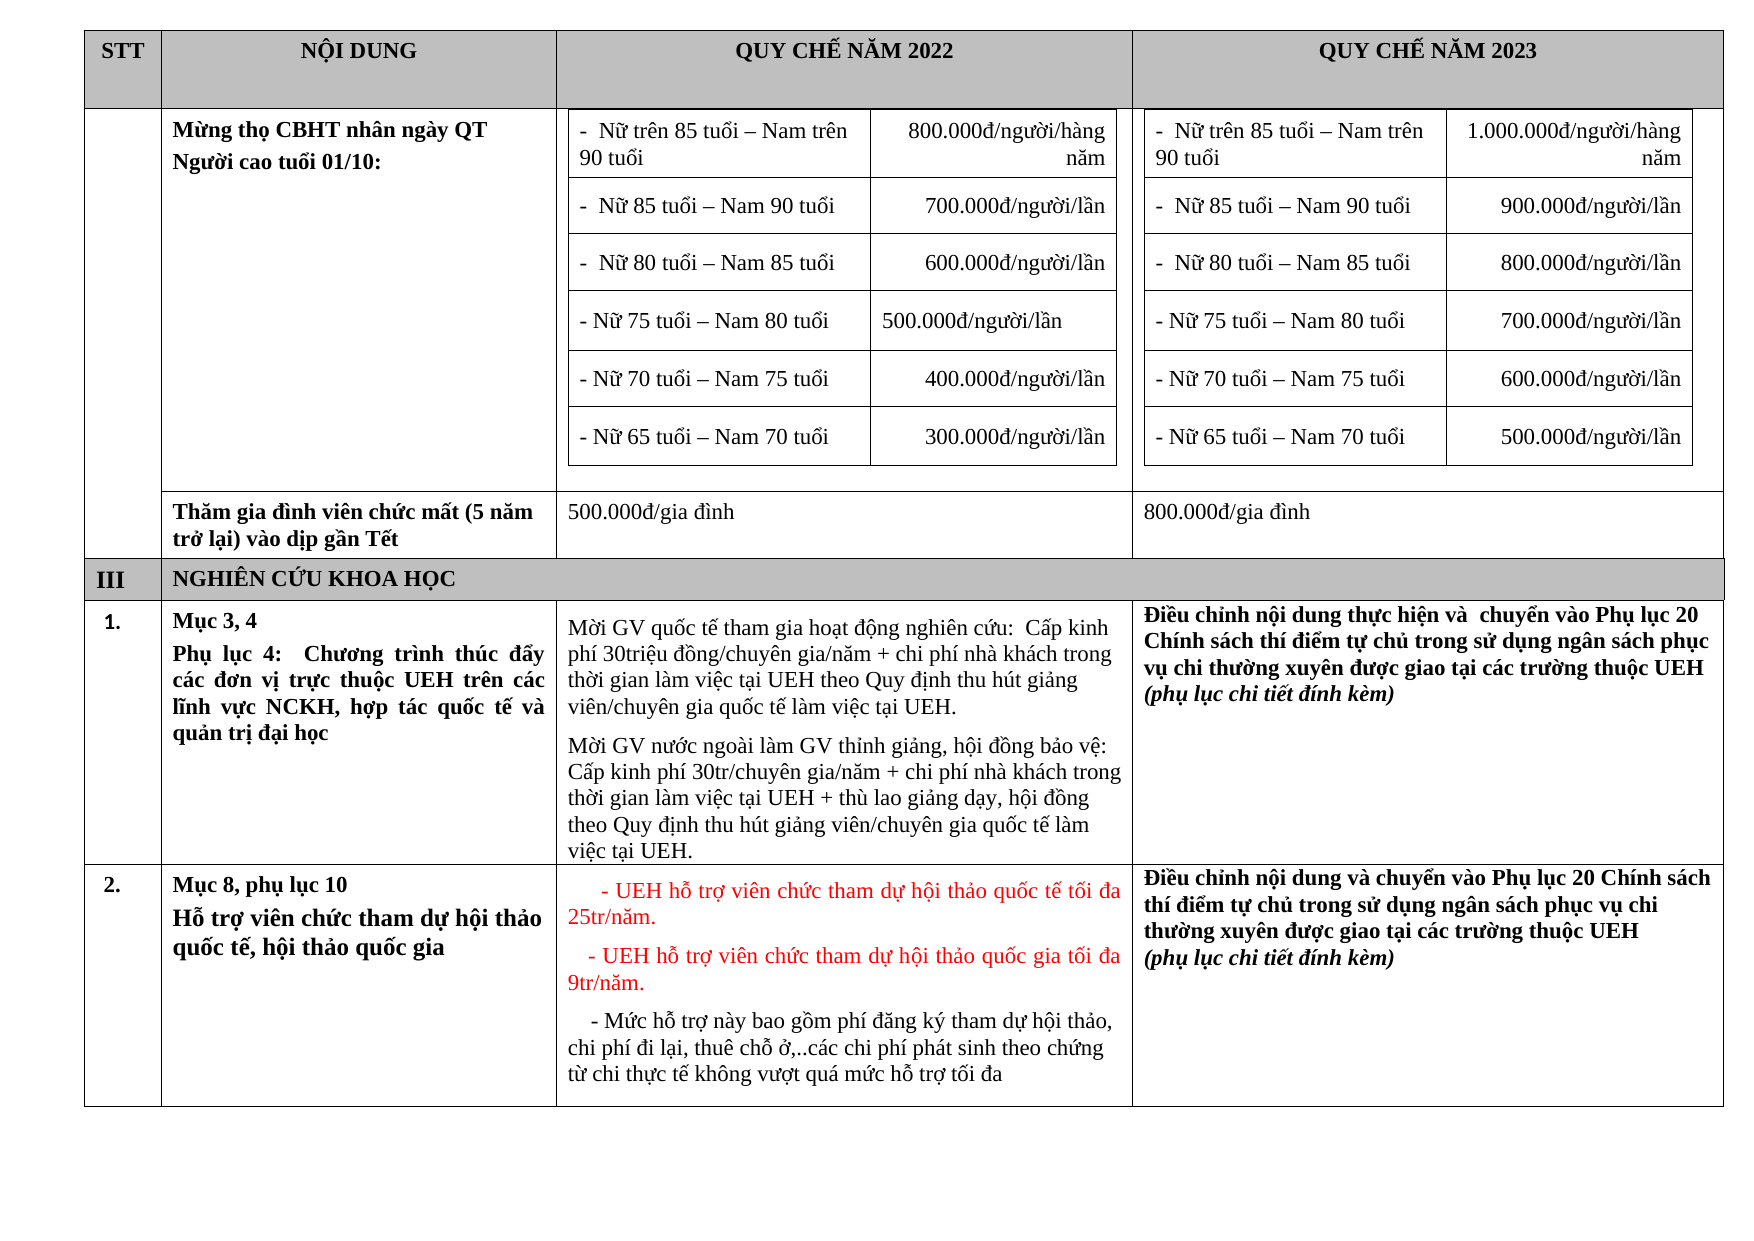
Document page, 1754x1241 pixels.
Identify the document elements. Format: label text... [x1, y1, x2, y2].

table_cell III [85, 559, 161, 600]
table_cell Mừng thọ CBHT nhân ngày QT Người cao tuổi 01/10: [162, 109, 556, 491]
table_cell Điều chỉnh nội dung thực hiện và chuyển vào Phụ lục 20 Chính sách thí điểm tự chủ trong sử dụng ngân sách phục vụ chi thường xuyên được giao tại các trường thuộc UEH (phụ lục chi tiết đính kèm) [1133, 601, 1723, 863]
table_cell [85, 865, 161, 1106]
table_cell Mời GV quốc tế tham gia hoạt động nghiên cứu: Cấp kinh phí 30triệu đồng/chuyên gia/năm + chi phí nhà khách trong thời gian làm việc tại UEH theo Quy định thu hút giảng viên/chuyên gia quốc tế làm việc tại UEH. Mời GV nước ngoài làm GV thỉnh giảng, hội đồng bảo vệ: Cấp kinh phí 30tr/chuyên gia/năm + chi phí nhà khách trong thời gian làm việc tại UEH + thù lao giảng dạy, hội đồng theo Quy định thu hút giảng viên/chuyên gia quốc tế làm việc tại UEH. [557, 601, 1132, 863]
table_cell Mục 8, phụ lục 10 Hỗ trợ viên chức tham dự hội thảo quốc tế, hội thảo quốc gia [162, 865, 556, 1106]
table_header QUY CHẾ NĂM 2023 [1133, 31, 1723, 108]
table_cell [85, 109, 161, 558]
table_cell 800.000đ/gia đình [1133, 492, 1723, 558]
table_cell Thăm gia đình viên chức mất (5 năm trở lại) vào dịp gần Tết [162, 492, 556, 558]
table_header NỘI DUNG [162, 31, 556, 108]
table_cell [85, 601, 161, 863]
table_header QUY CHẾ NĂM 2022 [557, 31, 1132, 108]
table_cell Mục 3, 4 Phụ lục 4: Chương trình thúc đẩy các đơn vị trực thuộc UEH trên các lĩnh vực NCKH, hợp tác quốc tế và quản trị đại học [162, 601, 556, 863]
table_header STT [85, 31, 161, 108]
table_cell NGHIÊN CỨU KHOA HỌC [162, 559, 1724, 600]
table_cell [1133, 109, 1723, 491]
table_cell Điều chỉnh nội dung và chuyển vào Phụ lục 20 Chính sách thí điểm tự chủ trong sử dụng ngân sách phục vụ chi thường xuyên được giao tại các trường thuộc UEH (phụ lục chi tiết đính kèm) [1133, 865, 1723, 1106]
table_cell [557, 109, 1132, 491]
table_cell - UEH hỗ trợ viên chức tham dự hội thảo quốc tế tối đa 25tr/năm. - UEH hỗ trợ viên chức tham dự hội thảo quốc gia tối đa 9tr/năm. - Mức hỗ trợ này bao gồm phí đăng ký tham dự hội thảo, chi phí đi lại, thuê chỗ ở,..các chi phí phát sinh theo chứng từ chi thực tế không vượt quá mức hỗ trợ tối đa [557, 865, 1132, 1106]
table_cell 500.000đ/gia đình [557, 492, 1132, 558]
